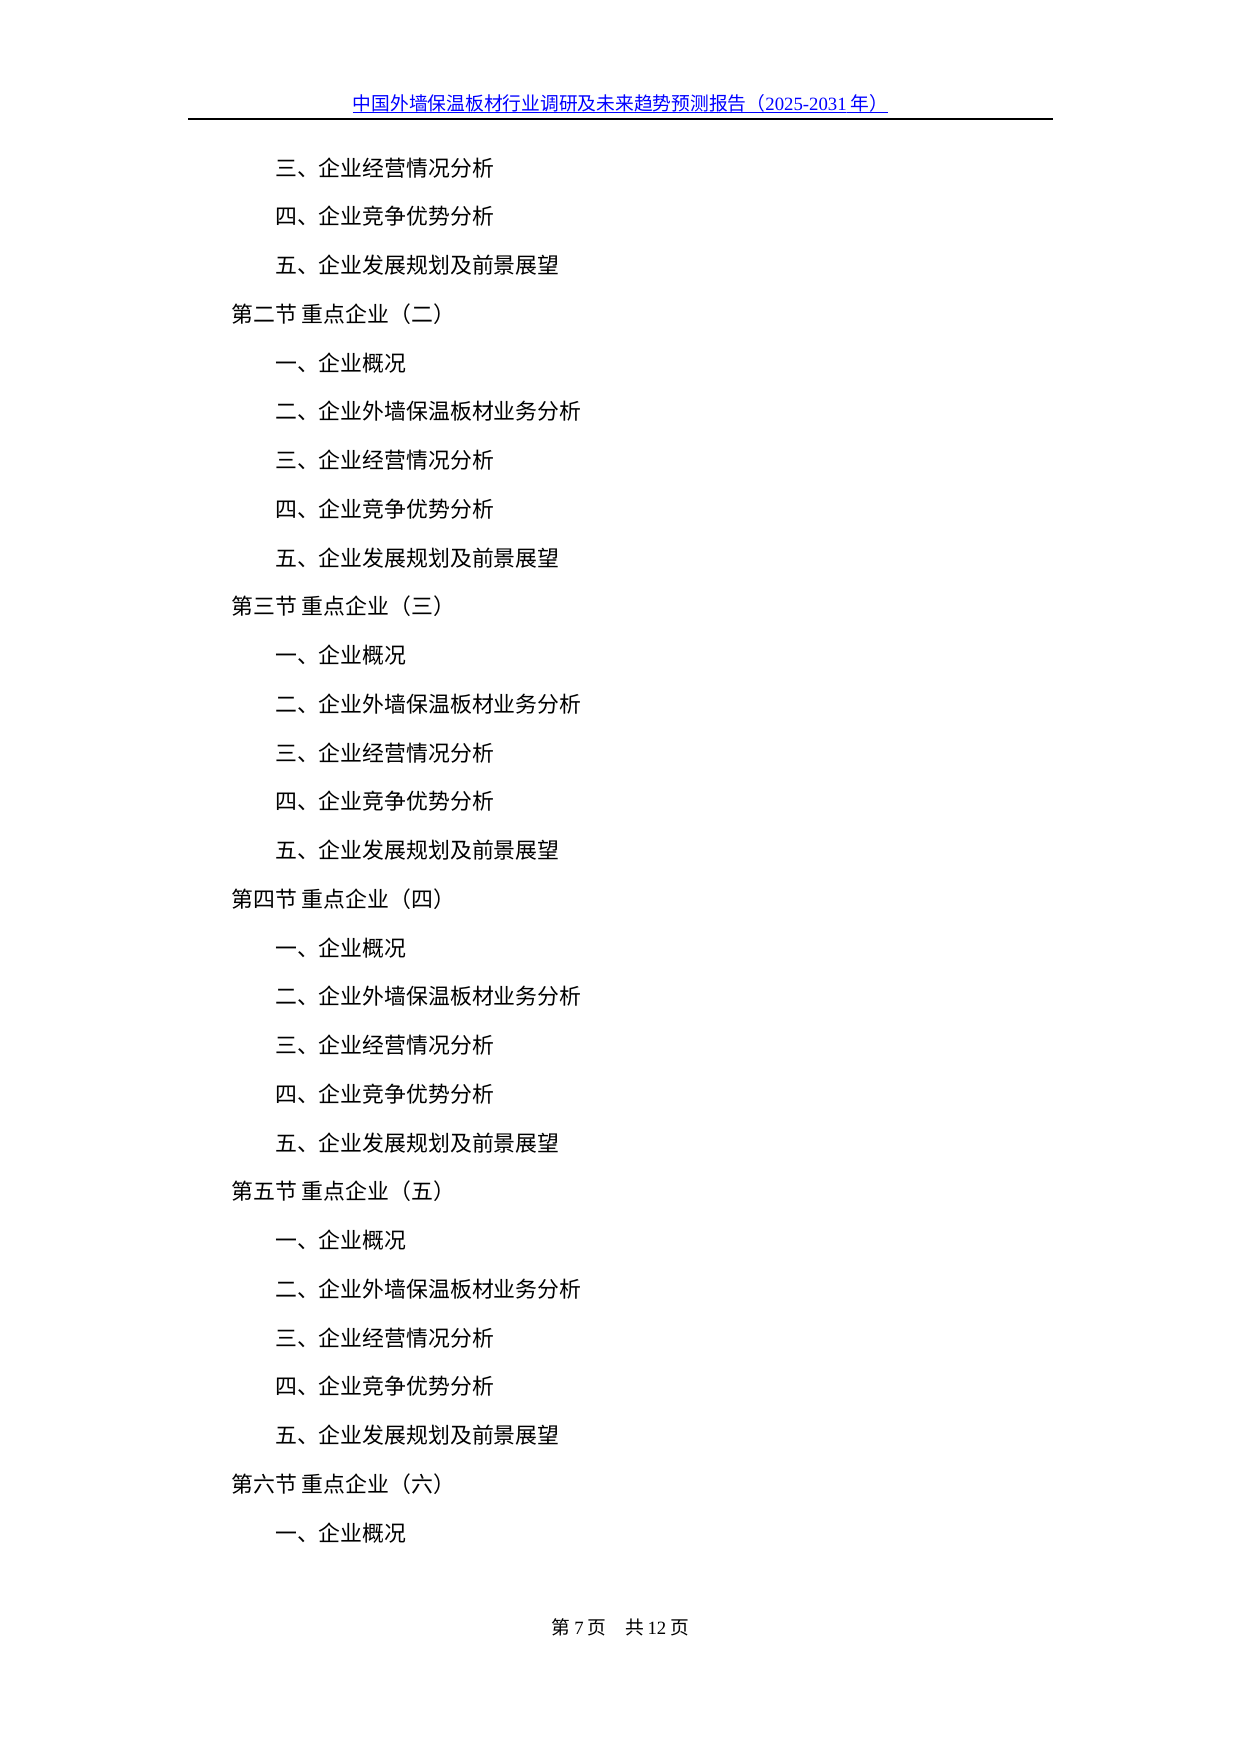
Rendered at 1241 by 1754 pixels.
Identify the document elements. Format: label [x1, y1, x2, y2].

text [187, 150, 1053, 1548]
